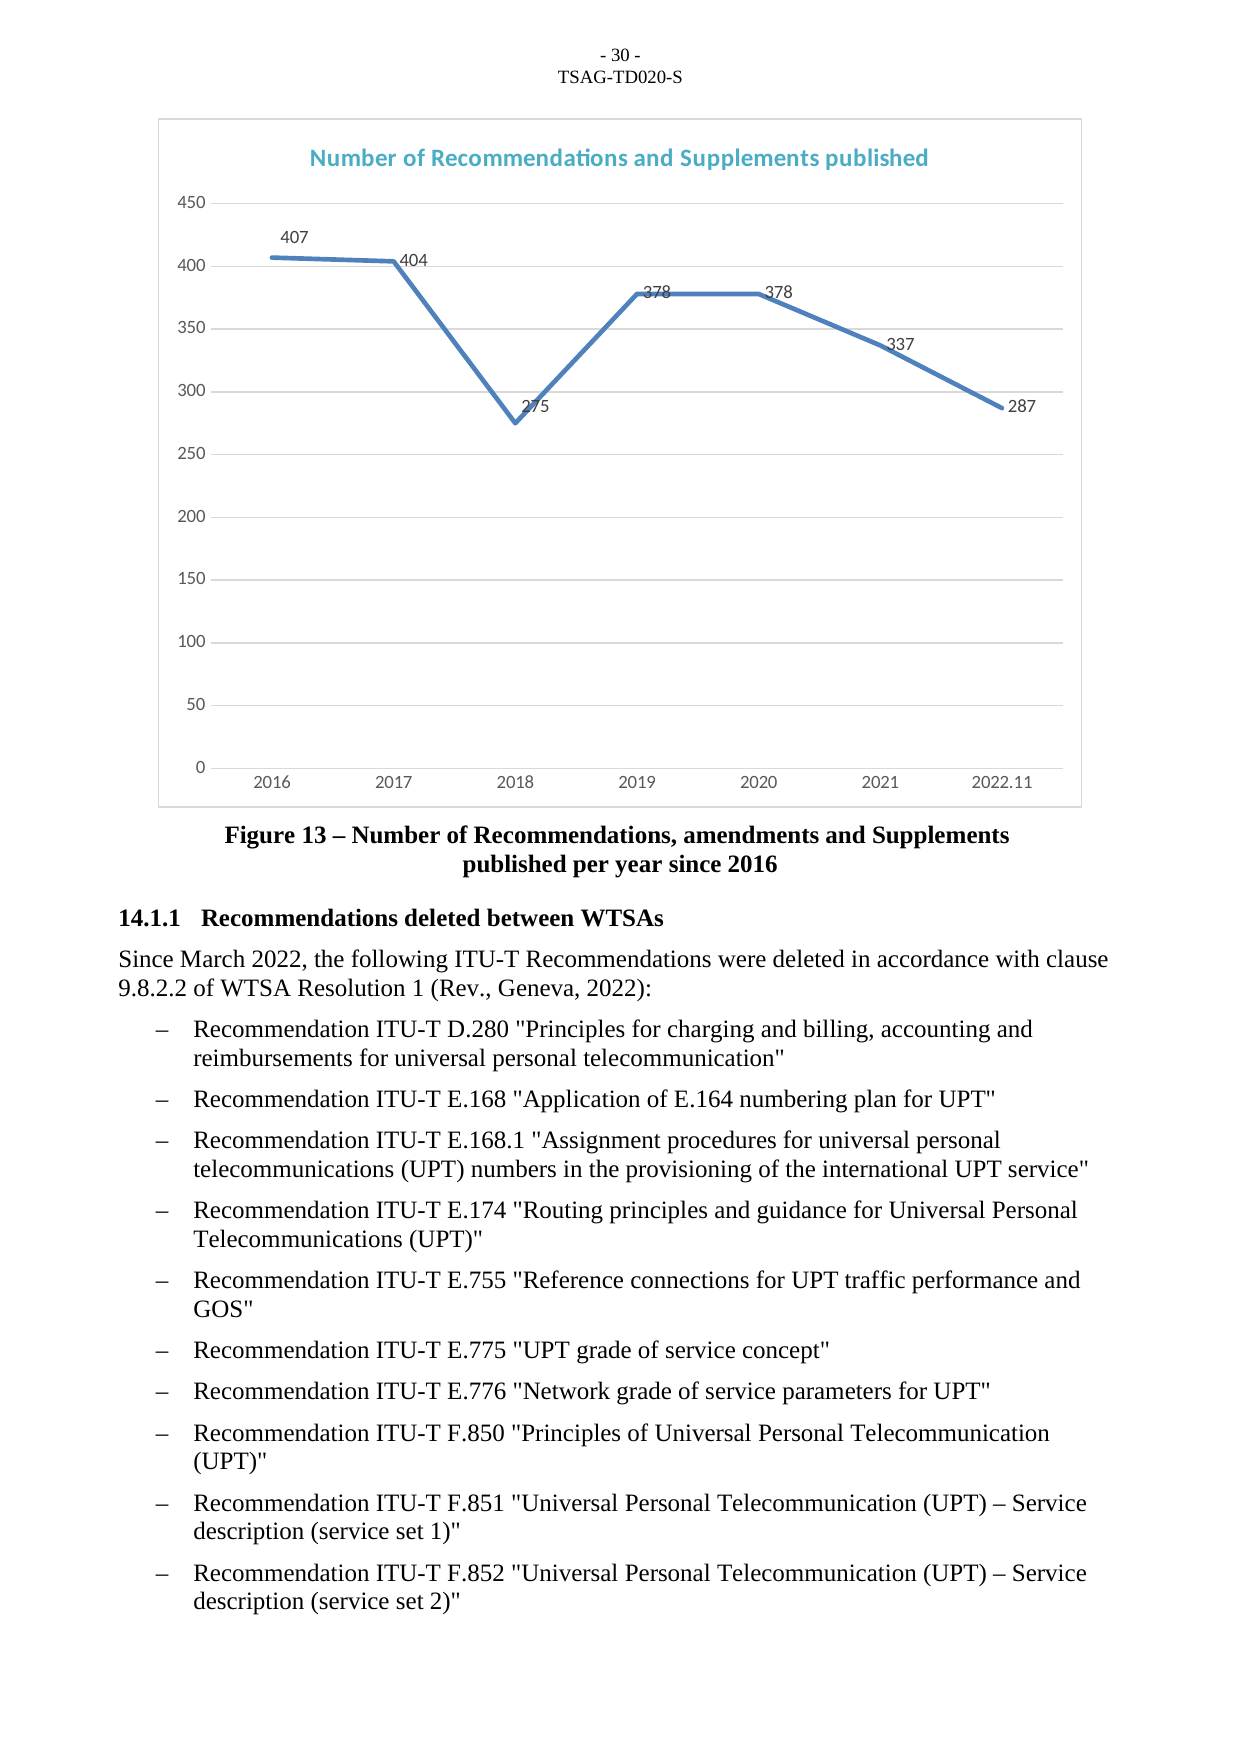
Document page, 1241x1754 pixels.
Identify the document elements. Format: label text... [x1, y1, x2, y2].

list Recommendation ITU-T E.755 "Reference connections for UPT traffic performance and GOS" [156, 1265, 1122, 1323]
list Recommendation ITU-T E.775 "UPT grade of service concept" [156, 1335, 1122, 1364]
list Recommendation ITU-T E.168.1 "Assignment procedures for universal personal telecommunications (UPT) numbers in the provisioning of the international UPT service" [156, 1125, 1122, 1183]
subtitle 14.1.1 Recommendations deleted between WTSAs [118, 903, 1122, 931]
list Recommendation ITU-T F.850 "Principles of Universal Personal Telecommunication (UPT)" [156, 1418, 1122, 1475]
list Recommendation ITU-T F.852 "Universal Personal Telecommunication (UPT) – Service description (service set 2)" [156, 1558, 1122, 1615]
list Recommendation ITU-T E.168 "Application of E.164 numbering plan for UPT" [156, 1084, 1122, 1113]
text Figure 13 – Number of Recommendations, amendments and Supplements published per year since 2016 [118, 820, 1122, 878]
list Recommendation ITU-T E.776 "Network grade of service parameters for UPT" [156, 1376, 1122, 1405]
list Recommendation ITU-T F.851 "Universal Personal Telecommunication (UPT) – Service description (service set 1)" [156, 1488, 1122, 1545]
text Since March 2022, the following ITU-T Recommendations were deleted in accordance with clause 9.8.2.2 of WTSA Resolution 1 (Rev., Geneva, 2022): [118, 944, 1122, 1001]
list Recommendation ITU-T D.280 "Principles for charging and billing, accounting and reimbursements for universal personal telecommunication" [156, 1014, 1122, 1071]
list Recommendation ITU-T E.174 "Routing principles and guidance for Universal Personal Telecommunications (UPT)" [156, 1195, 1122, 1253]
